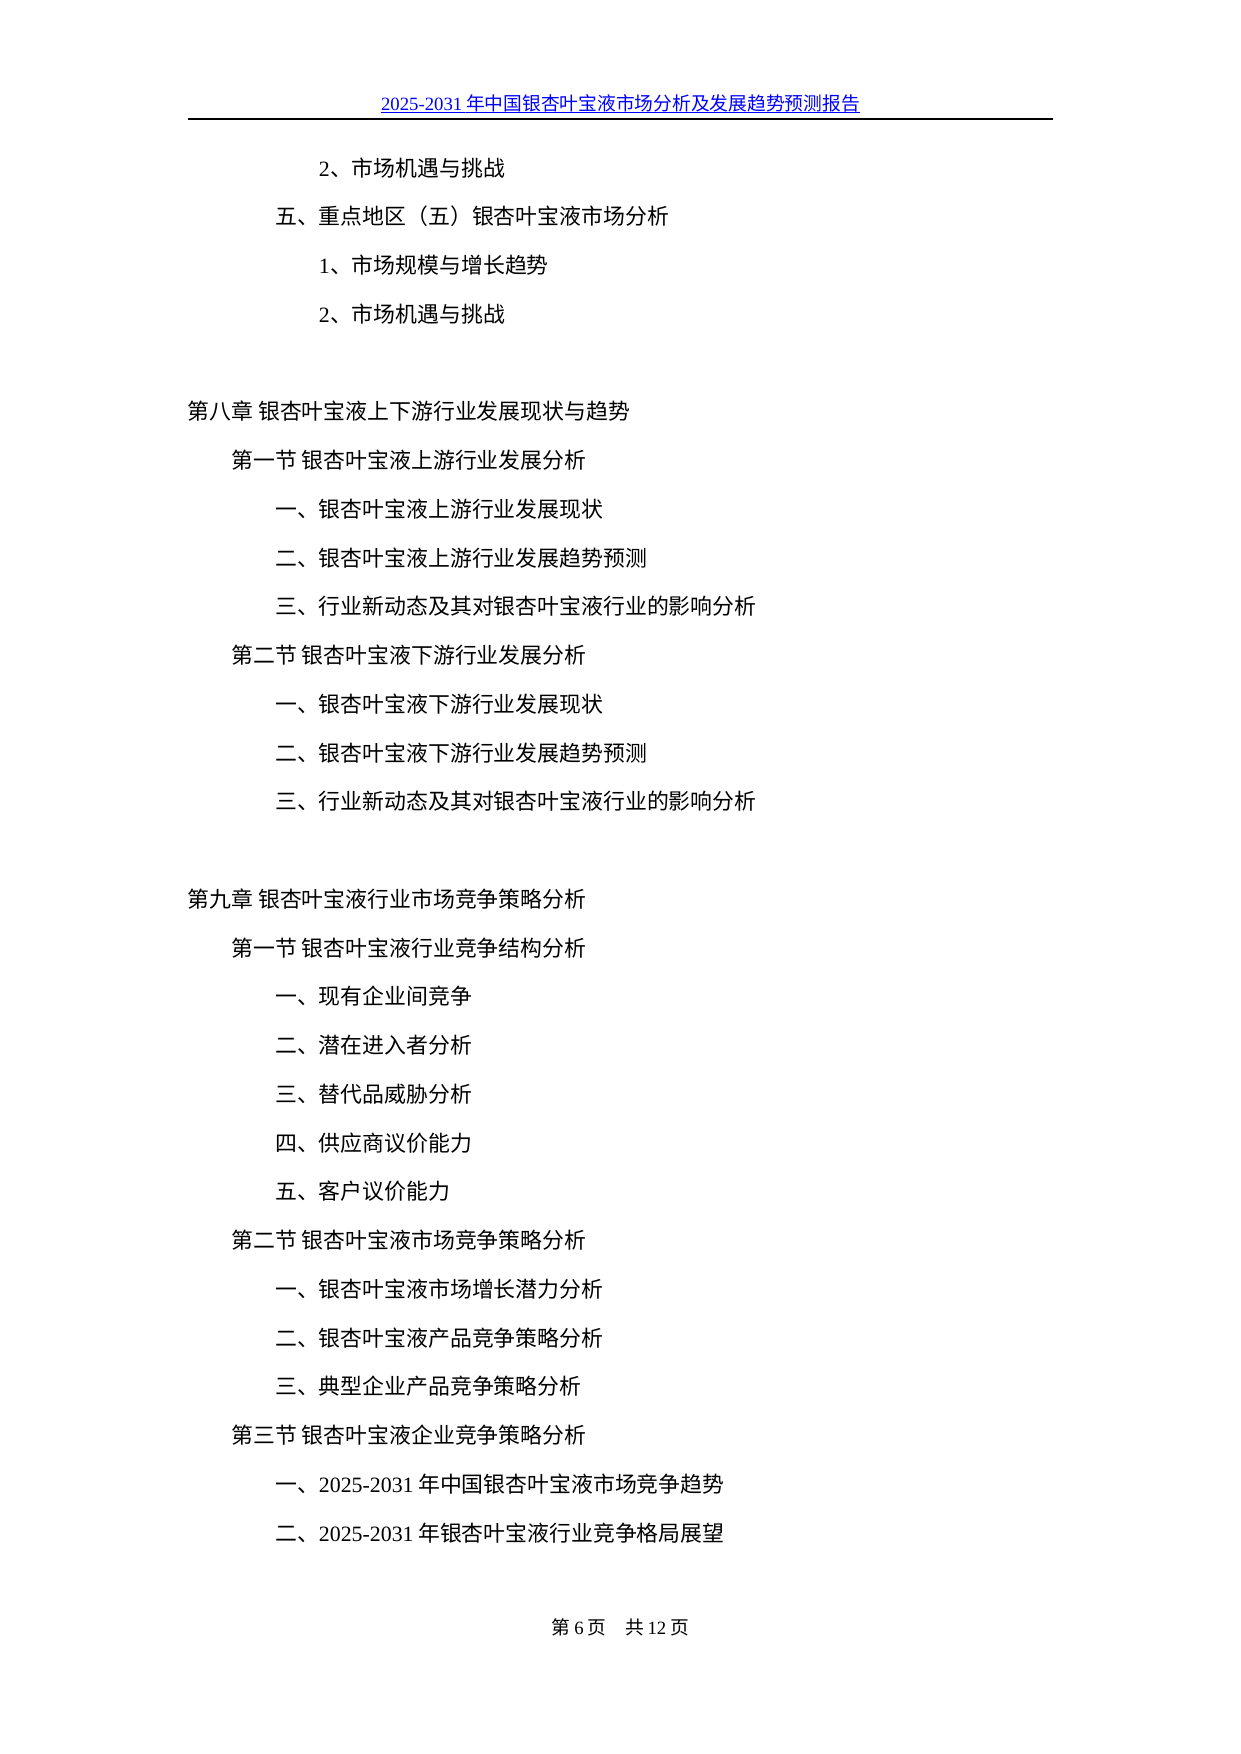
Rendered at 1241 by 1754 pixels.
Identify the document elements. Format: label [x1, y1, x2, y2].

text [187, 150, 1053, 1548]
